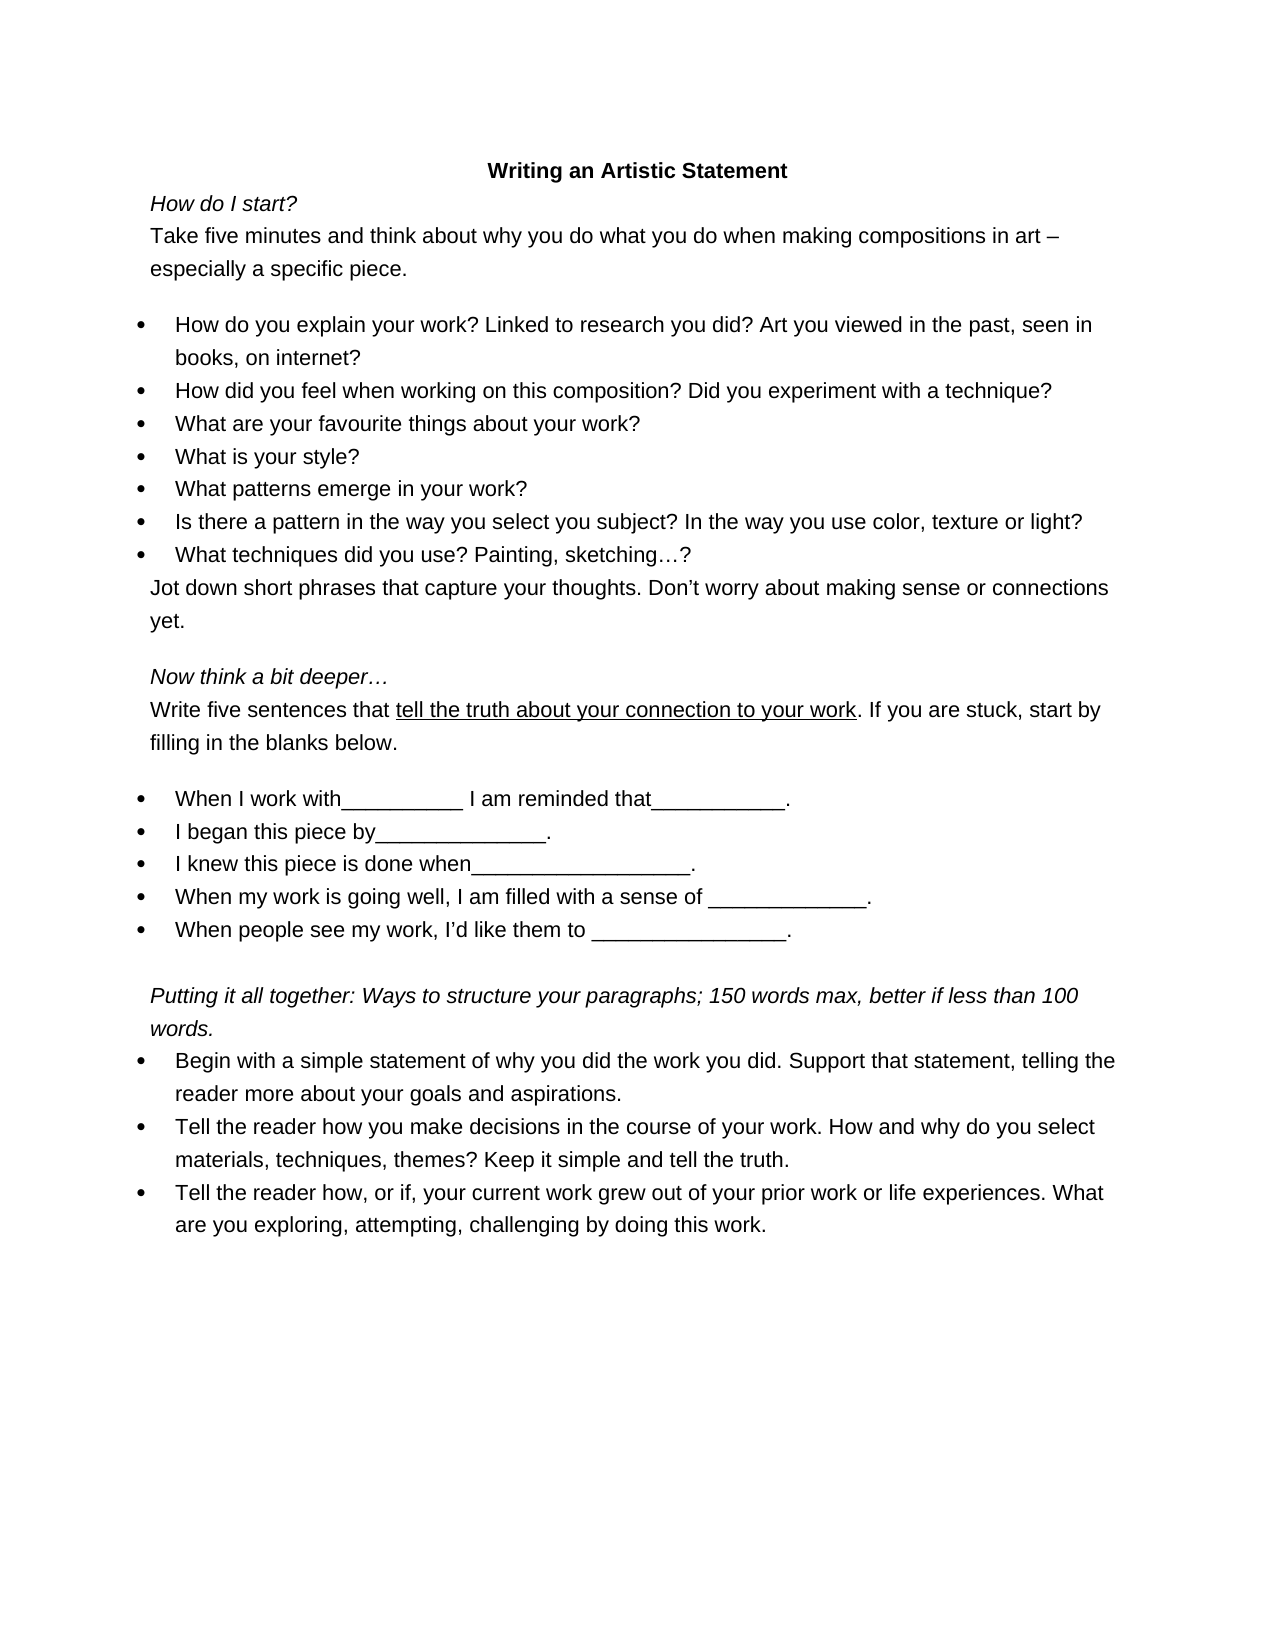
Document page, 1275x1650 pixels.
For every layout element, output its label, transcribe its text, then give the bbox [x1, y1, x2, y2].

list When I work with__________ I am reminded that___________. [137, 778, 1125, 811]
text Jot down short phrases that capture your thoughts. Don’t worry about making sense or connections yet. [150, 567, 1125, 633]
text Writing an Artistic Statement [150, 150, 1125, 183]
text Putting it all together: Ways to structure your paragraphs; 150 words max, better if less than 100 words. [150, 975, 1125, 1041]
list How do you explain your work? Linked to research you did? Art you viewed in the past, seen in books, on internet? [137, 305, 1125, 370]
list I knew this piece is done when__________________. [137, 844, 1125, 877]
list Tell the reader how you make decisions in the course of your work. How and why do you select materials, techniques, themes? Keep it simple and tell the truth. [137, 1106, 1125, 1172]
list What is your style? [137, 436, 1125, 469]
list I began this piece by______________. [137, 811, 1125, 844]
list What patterns emerge in your work? [137, 469, 1125, 502]
text Write five sentences that tell the truth about your connection to your work. If you are stuck, start by filling in the blanks below. [150, 689, 1125, 755]
text How do I start? [150, 183, 1125, 216]
list How did you feel when working on this composition? Did you experiment with a technique? [137, 370, 1125, 403]
text Now think a bit deeper… [150, 656, 1125, 689]
list Begin with a simple statement of why you did the work you did. Support that statement, telling the reader more about your goals and aspirations. [137, 1041, 1125, 1106]
list Is there a pattern in the way you select you subject? In the way you use color, texture or light? [137, 502, 1125, 534]
list Tell the reader how, or if, your current work grew out of your prior work or life experiences. What are you exploring, attempting, challenging by doing this work. [137, 1172, 1125, 1237]
list When people see my work, I’d like them to ________________. [137, 909, 1125, 942]
text Take five minutes and think about why you do what you do when making compositions in art – especially a specific piece. [150, 216, 1125, 281]
list When my work is going well, I am filled with a sense of _____________. [137, 877, 1125, 909]
list What techniques did you use? Painting, sketching…? [137, 534, 1125, 567]
list What are your favourite things about your work? [137, 403, 1125, 436]
